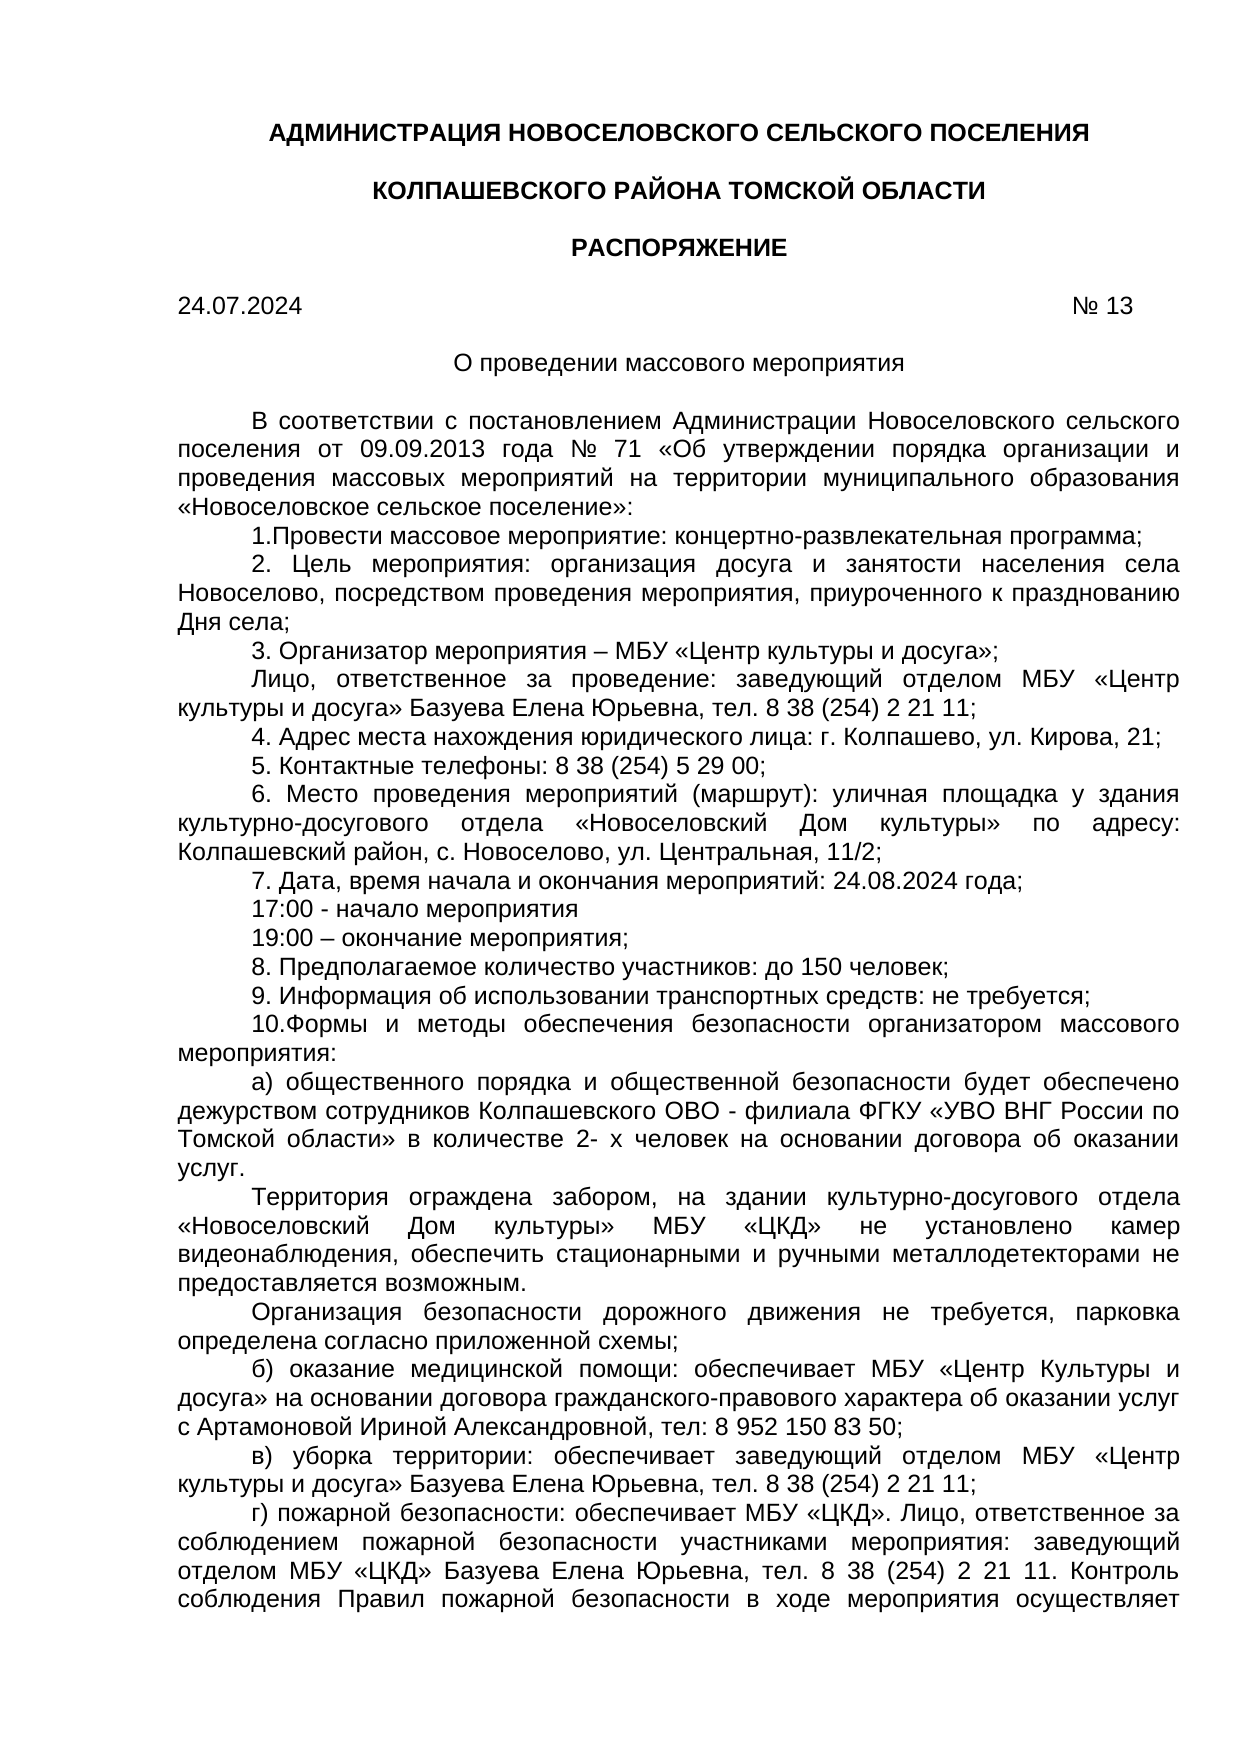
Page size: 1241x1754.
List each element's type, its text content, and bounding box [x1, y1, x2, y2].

text АДМИНИСТРАЦИЯ НОВОСЕЛОВСКОГО СЕЛЬСКОГО ПОСЕЛЕНИЯ [177, 118, 1181, 147]
text 7. Дата, время начала и окончания мероприятий: 24.08.2024 года; [177, 866, 1181, 894]
text 3. Организатор мероприятия – МБУ «Центр культуры и досуга»; [177, 636, 1181, 664]
text 1.Провести массовое мероприятие: концертно-развлекательная программа; [251, 521, 1181, 549]
text 24.07.2024 № 13 [177, 291, 1181, 319]
text а) общественного порядка и общественной безопасности будет обеспечено дежурством сотрудников Колпашевского ОВО - филиала ФГКУ «УВО ВНГ России по Томской области» в количестве 2- х человек на основании договора об оказании услуг. [177, 1067, 1181, 1182]
text Лицо, ответственное за проведение: заведующий отделом МБУ «Центр культуры и досуга» Базуева Елена Юрьевна, тел. 8 38 (254) 2 21 11; [177, 664, 1181, 722]
text 17:00 - начало мероприятия [177, 894, 1181, 923]
text 10.Формы и методы обеспечения безопасности организатором массового мероприятия: [177, 1009, 1181, 1067]
text 6. Место проведения мероприятий (маршрут): уличная площадка у здания культурно-досугового отдела «Новоселовский Дом культуры» по адресу: Колпашевский район, с. Новоселово, ул. Центральная, 11/2; [177, 779, 1181, 866]
text 5. Контактные телефоны: 8 38 (254) 5 29 00; [177, 751, 1181, 779]
text Территория ограждена забором, на здании культурно-досугового отдела «Новоселовский Дом культуры» МБУ «ЦКД» не установлено камер видеонаблюдения, обеспечить стационарными и ручными металлодетекторами не предоставляется возможным. [177, 1182, 1181, 1297]
text 9. Информация об использовании транспортных средств: не требуется; [177, 981, 1181, 1009]
text 2. Цель мероприятия: организация досуга и занятости населения села Новоселово, посредством проведения мероприятия, приуроченного к празднованию Дня села; [177, 549, 1181, 636]
text в) уборка территории: обеспечивает заведующий отделом МБУ «Центр культуры и досуга» Базуева Елена Юрьевна, тел. 8 38 (254) 2 21 11; [177, 1441, 1181, 1498]
text РАСПОРЯЖЕНИЕ [177, 233, 1181, 262]
text В соответствии с постановлением Администрации Новоселовского сельского поселения от 09.09.2013 года № 71 «Об утверждении порядка организации и проведения массовых мероприятий на территории муниципального образования «Новоселовское сельское поселение»: [177, 406, 1181, 521]
text 19:00 – окончание мероприятия; [177, 923, 1181, 952]
text 4. Адрес места нахождения юридического лица: г. Колпашево, ул. Кирова, 21; [177, 722, 1181, 751]
text О проведении массового мероприятия [177, 348, 1181, 377]
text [177, 1498, 1181, 1613]
text б) оказание медицинской помощи: обеспечивает МБУ «Центр Культуры и досуга» на основании договора гражданского-правового характера об оказании услуг с Артамоновой Ириной Александровной, тел: 8 952 150 83 50; [177, 1354, 1181, 1441]
text Организация безопасности дорожного движения не требуется, парковка определена согласно приложенной схемы; [177, 1297, 1181, 1354]
text 8. Предполагаемое количество участников: до 150 человек; [177, 952, 1181, 981]
text КОЛПАШЕВСКОГО РАЙОНА ТОМСКОЙ ОБЛАСТИ [177, 176, 1181, 204]
